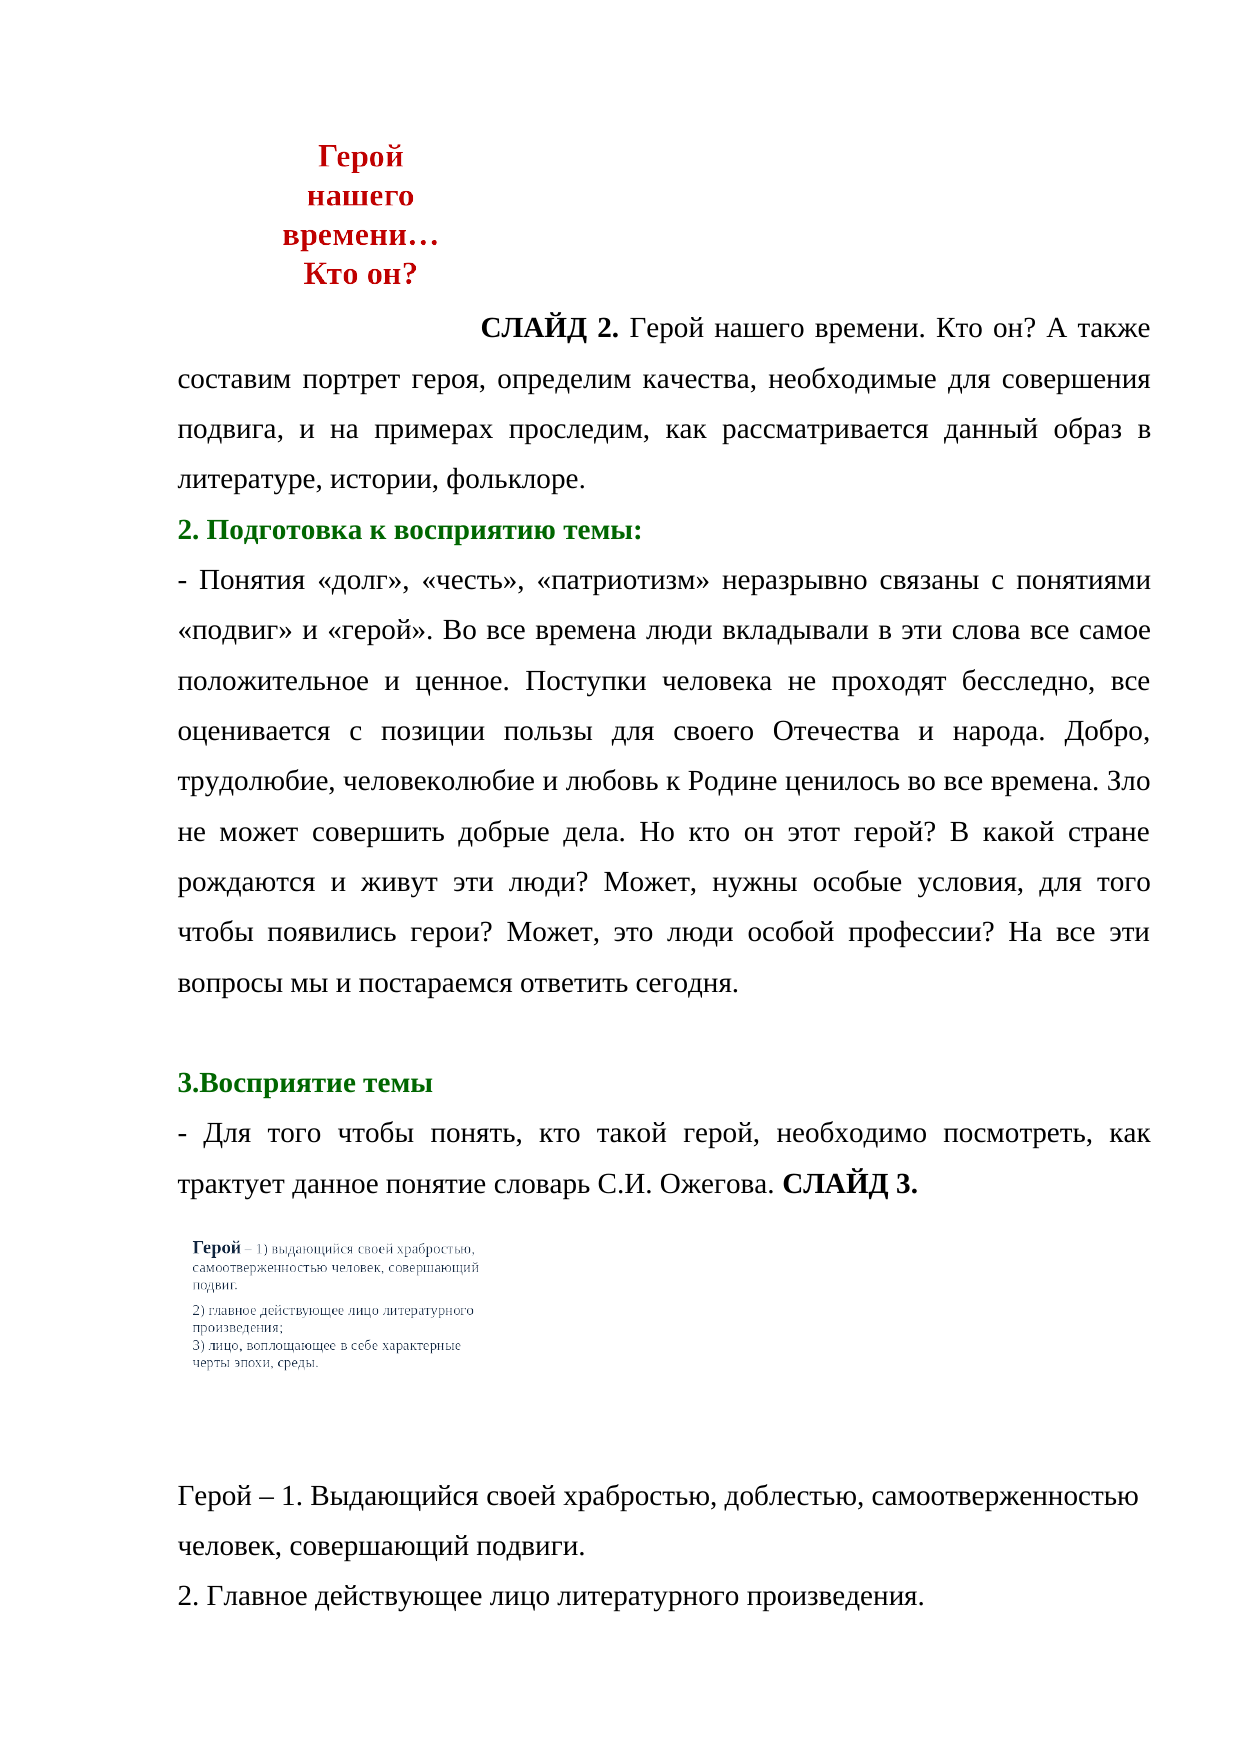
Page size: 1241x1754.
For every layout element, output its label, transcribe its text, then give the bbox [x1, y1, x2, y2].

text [177, 1478, 1152, 1612]
text 2. Подготовка к восприятию темы: [177, 512, 1152, 545]
text - Для того чтобы понять, кто такой герой, необходимо посмотреть, как трактует данное понятие словарь С.И. Ожегова. СЛАЙД 3. [177, 1116, 1152, 1199]
text СЛАЙД 2. Герой нашего времени. Кто он? А также составим портрет героя, определим качества, необходимые для совершения подвига, и на примерах проследим, как рассматривается данный образ в литературе, истории, фольклоре. [177, 118, 1152, 495]
text 3.Восприятие темы [177, 1065, 1152, 1099]
text - Понятия «долг», «честь», «патриотизм» неразрывно связаны с понятиями «подвиг» и «герой». Во все времена люди вкладывали в эти слова все самое положительное и ценное. Поступки человека не проходят бесследно, все оценивается с позиции пользы для своего Отечества и народа. Добро, трудолюбие, человеколюбие и любовь к Родине ценилось во все времена. Зло не может совершить добрые дела. Но кто он этот герой? В какой стране рождаются и живут эти люди? Может, нужны особые условия, для того чтобы появились герои? Может, это люди особой профессии? На все эти вопросы мы и постараемся ответить сегодня. [177, 562, 1152, 998]
